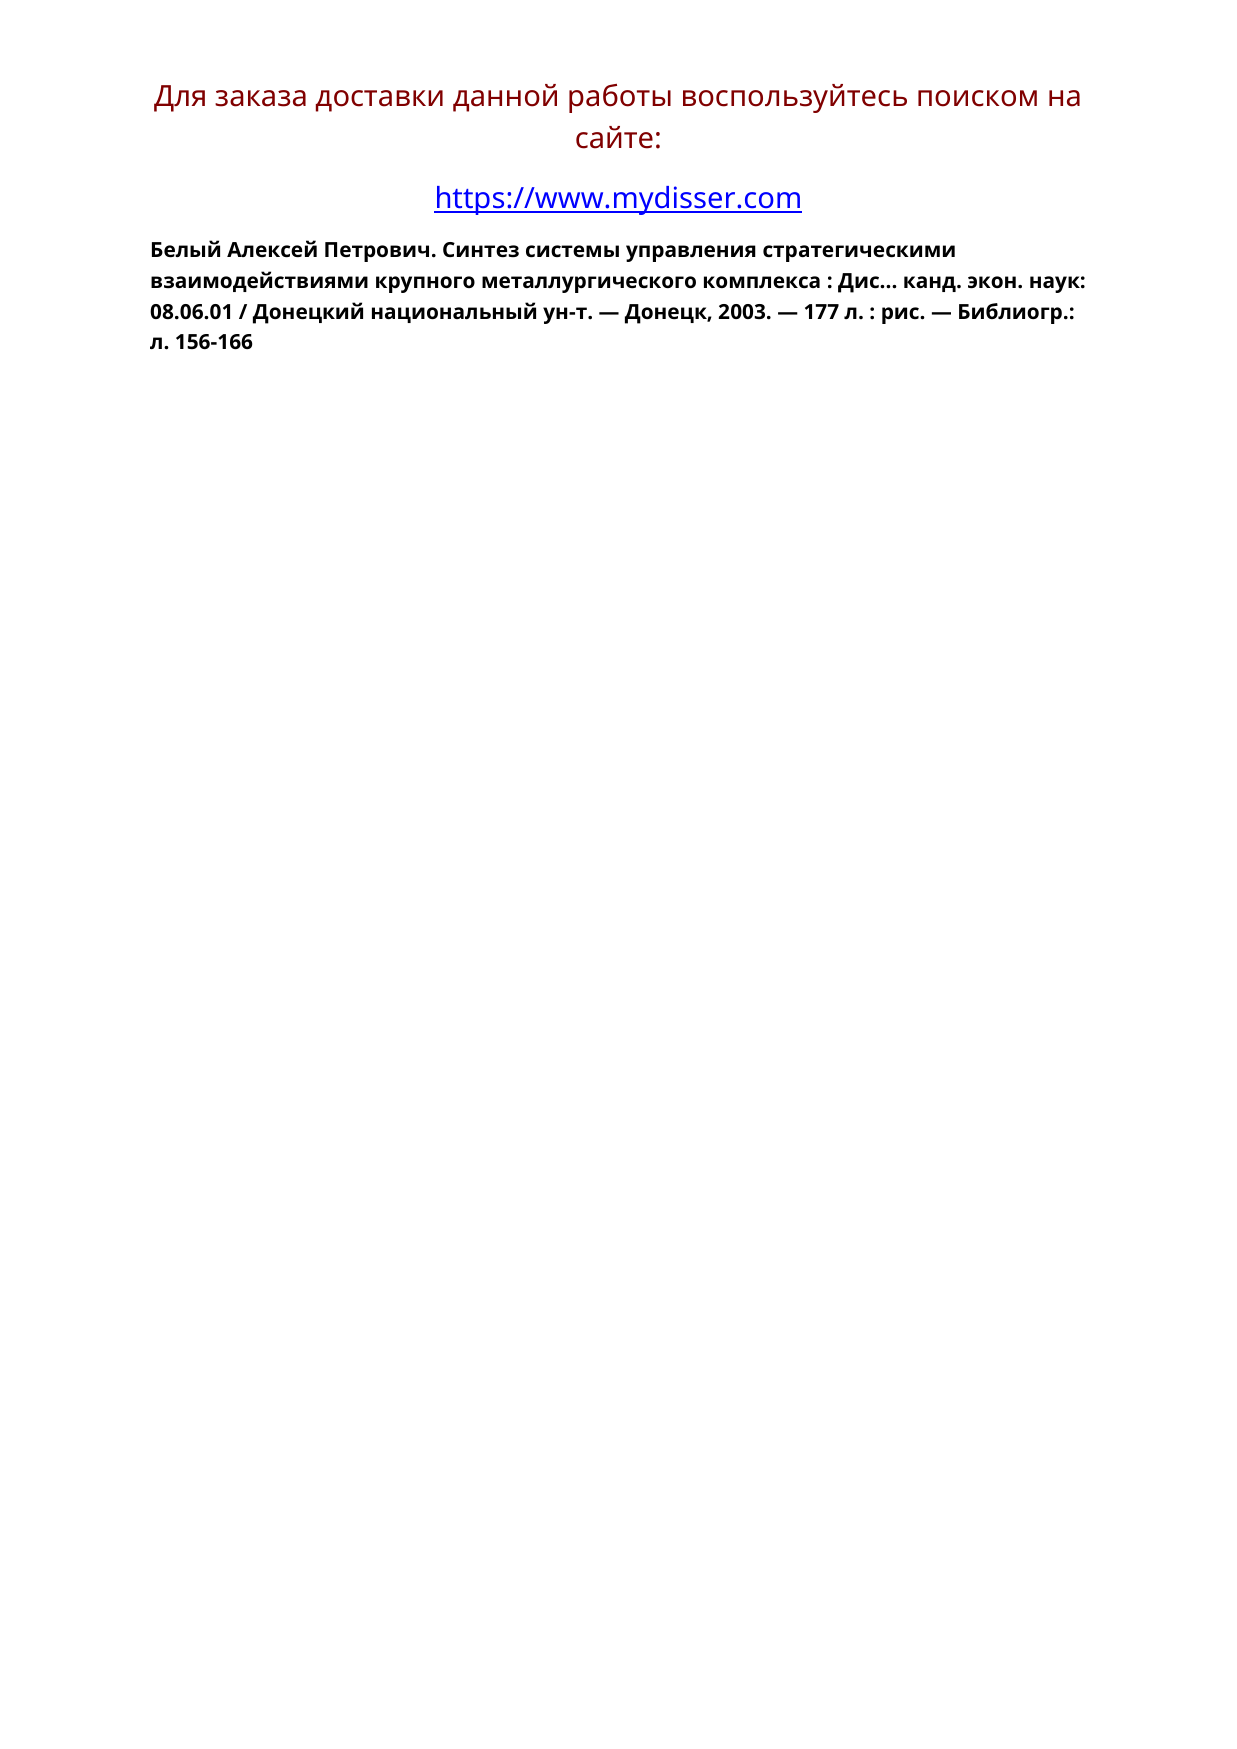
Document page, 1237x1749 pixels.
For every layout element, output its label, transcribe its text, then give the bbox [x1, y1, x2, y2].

text Белый Алексей Петрович. Синтез системы управления стратегическими взаимодействиями крупного металлургического комплекса : Дис... канд. экон. наук: 08.06.01 / Донецкий национальный ун-т. — Донецк, 2003. — 177 л. : рис. — Библиогр.: л. 156-166 [150, 236, 1086, 266]
text Белый Алексей Петрович. Синтез системы управления стратегическими взаимодействиями крупного металлургического комплекса : Дис... канд. экон. наук: 08.06.01 / Донецкий национальный ун-т. — Донецк, 2003. — 177 л. : рис. — Библиогр.: л. 156-166 [150, 294, 1086, 356]
